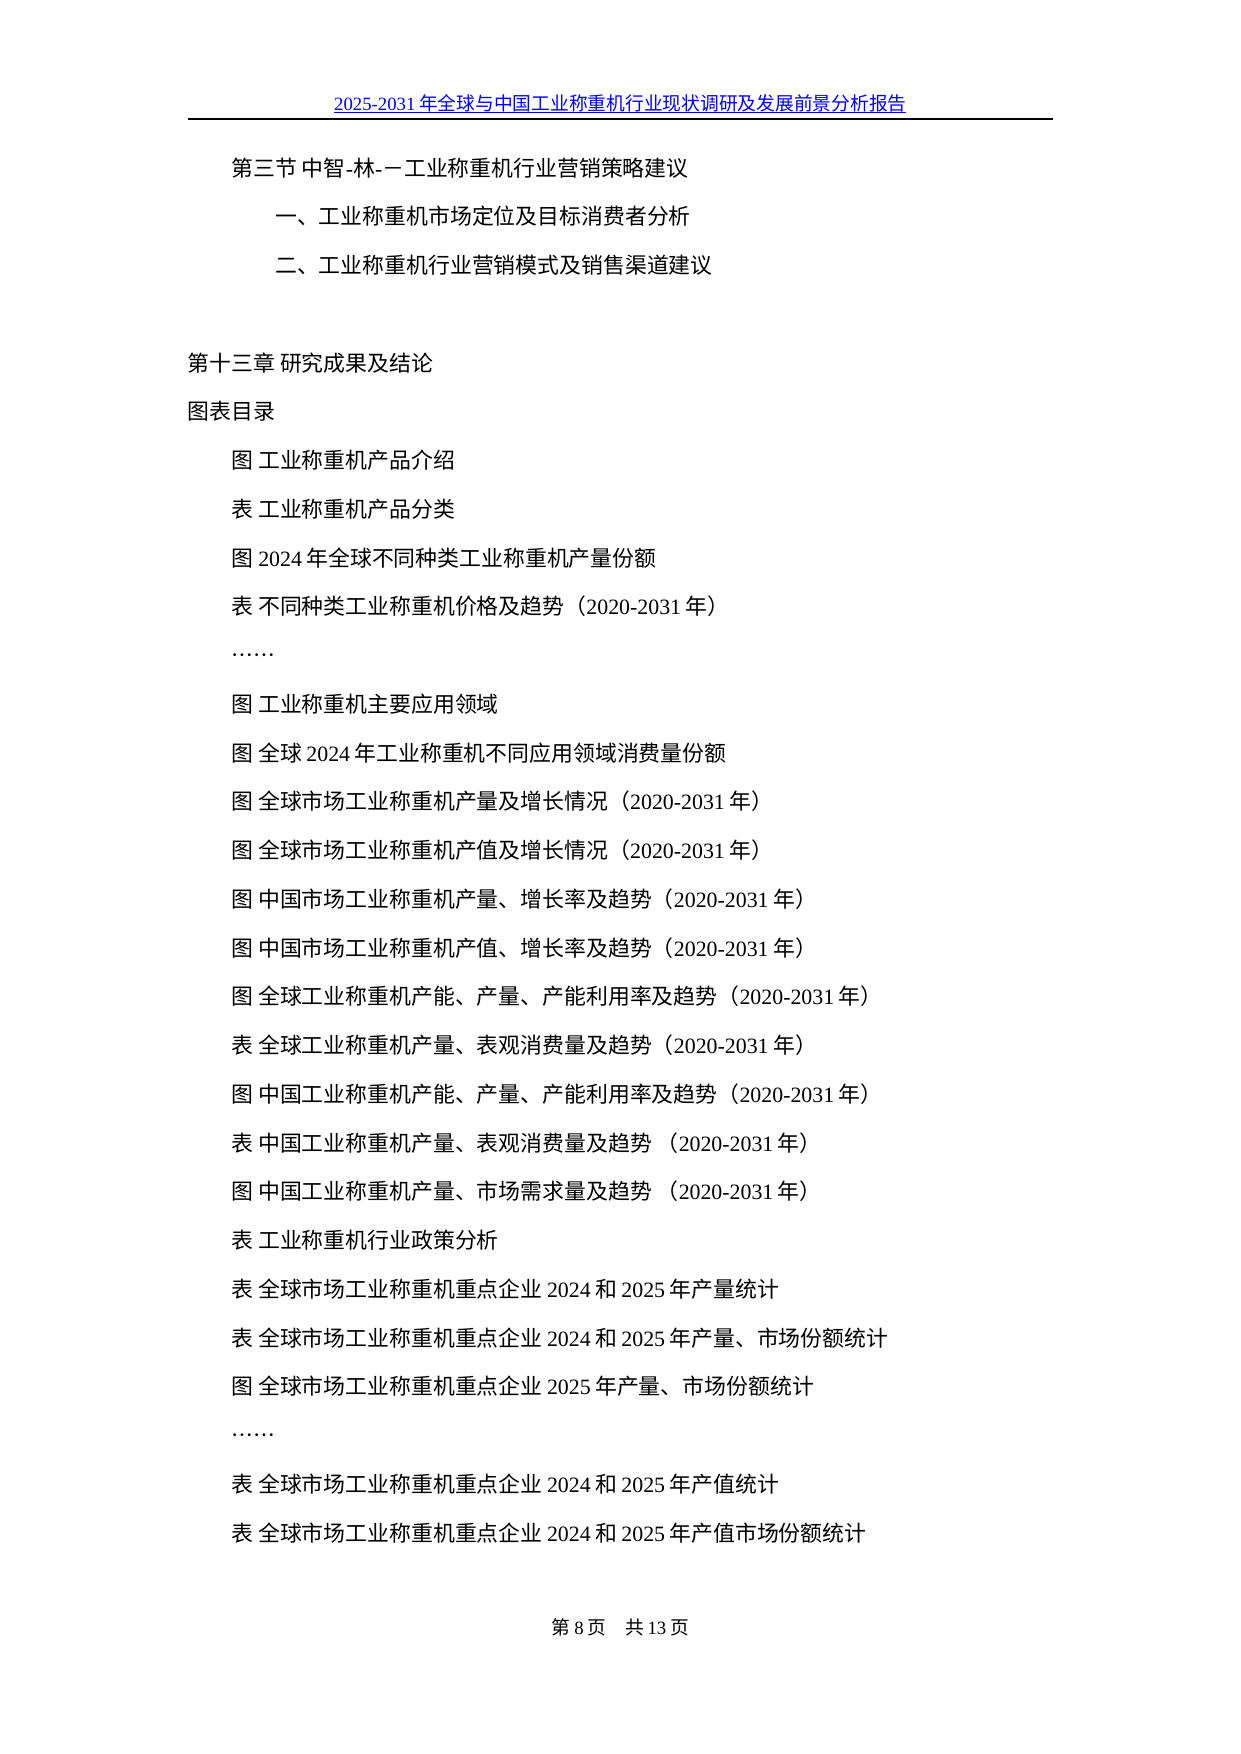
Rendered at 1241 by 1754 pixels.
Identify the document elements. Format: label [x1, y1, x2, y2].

text [187, 150, 1053, 1548]
